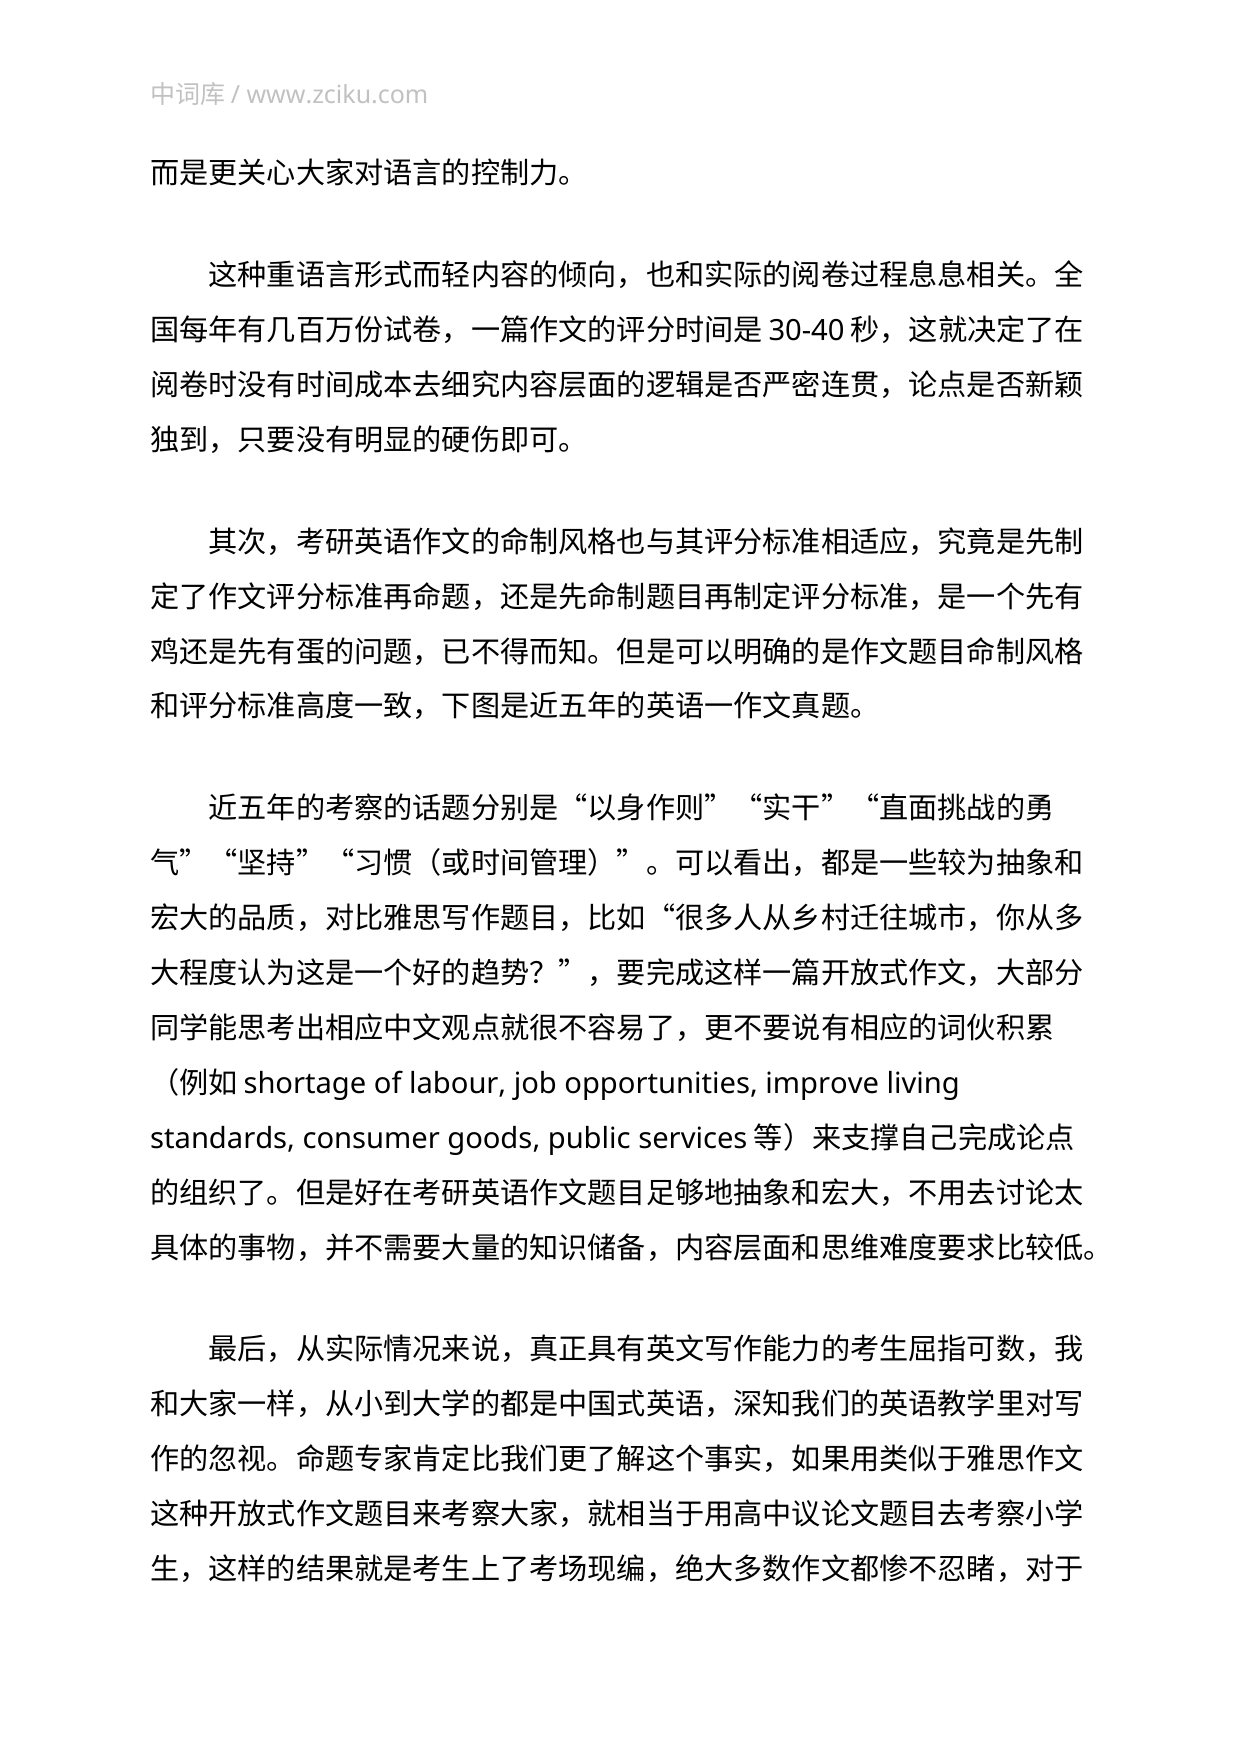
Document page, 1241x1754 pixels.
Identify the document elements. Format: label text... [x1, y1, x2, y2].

text 其次，考研英语作文的命制风格也与其评分标准相适应，究竟是先制定了作文评分标准再命题，还是先命制题目再制定评分标准，是一个先有鸡还是先有蛋的问题，已不得而知。但是可以明确的是作文题目命制风格和评分标准高度一致，下图是近五年的英语一作文真题。 [150, 518, 1090, 725]
text 近五年的考察的话题分别是“以身作则”“实干”“直面挑战的勇气”“坚持”“习惯（或时间管理）”。可以看出，都是一些较为抽象和宏大的品质，对比雅思写作题目，比如“很多人从乡村迁往城市，你从多大程度认为这是一个好的趋势？”，要完成这样一篇开放式作文，大部分同学能思考出相应中文观点就很不容易了，更不要说有相应的词伙积累（例如shortage of labour, job opportunities, improve living standards, consumer goods, public services等）来支撑自己完成论点的组织了。但是好在考研英语作文题目足够地抽象和宏大，不用去讨论太具体的事物，并不需要大量的知识储备，内容层面和思维难度要求比较低。 [150, 785, 1090, 1266]
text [150, 1326, 1090, 1588]
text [150, 150, 1090, 192]
text 这种重语言形式而轻内容的倾向，也和实际的阅卷过程息息相关。全国每年有几百万份试卷，一篇作文的评分时间是30-40秒，这就决定了在阅卷时没有时间成本去细究内容层面的逻辑是否严密连贯，论点是否新颖独到，只要没有明显的硬伤即可。 [150, 252, 1090, 459]
